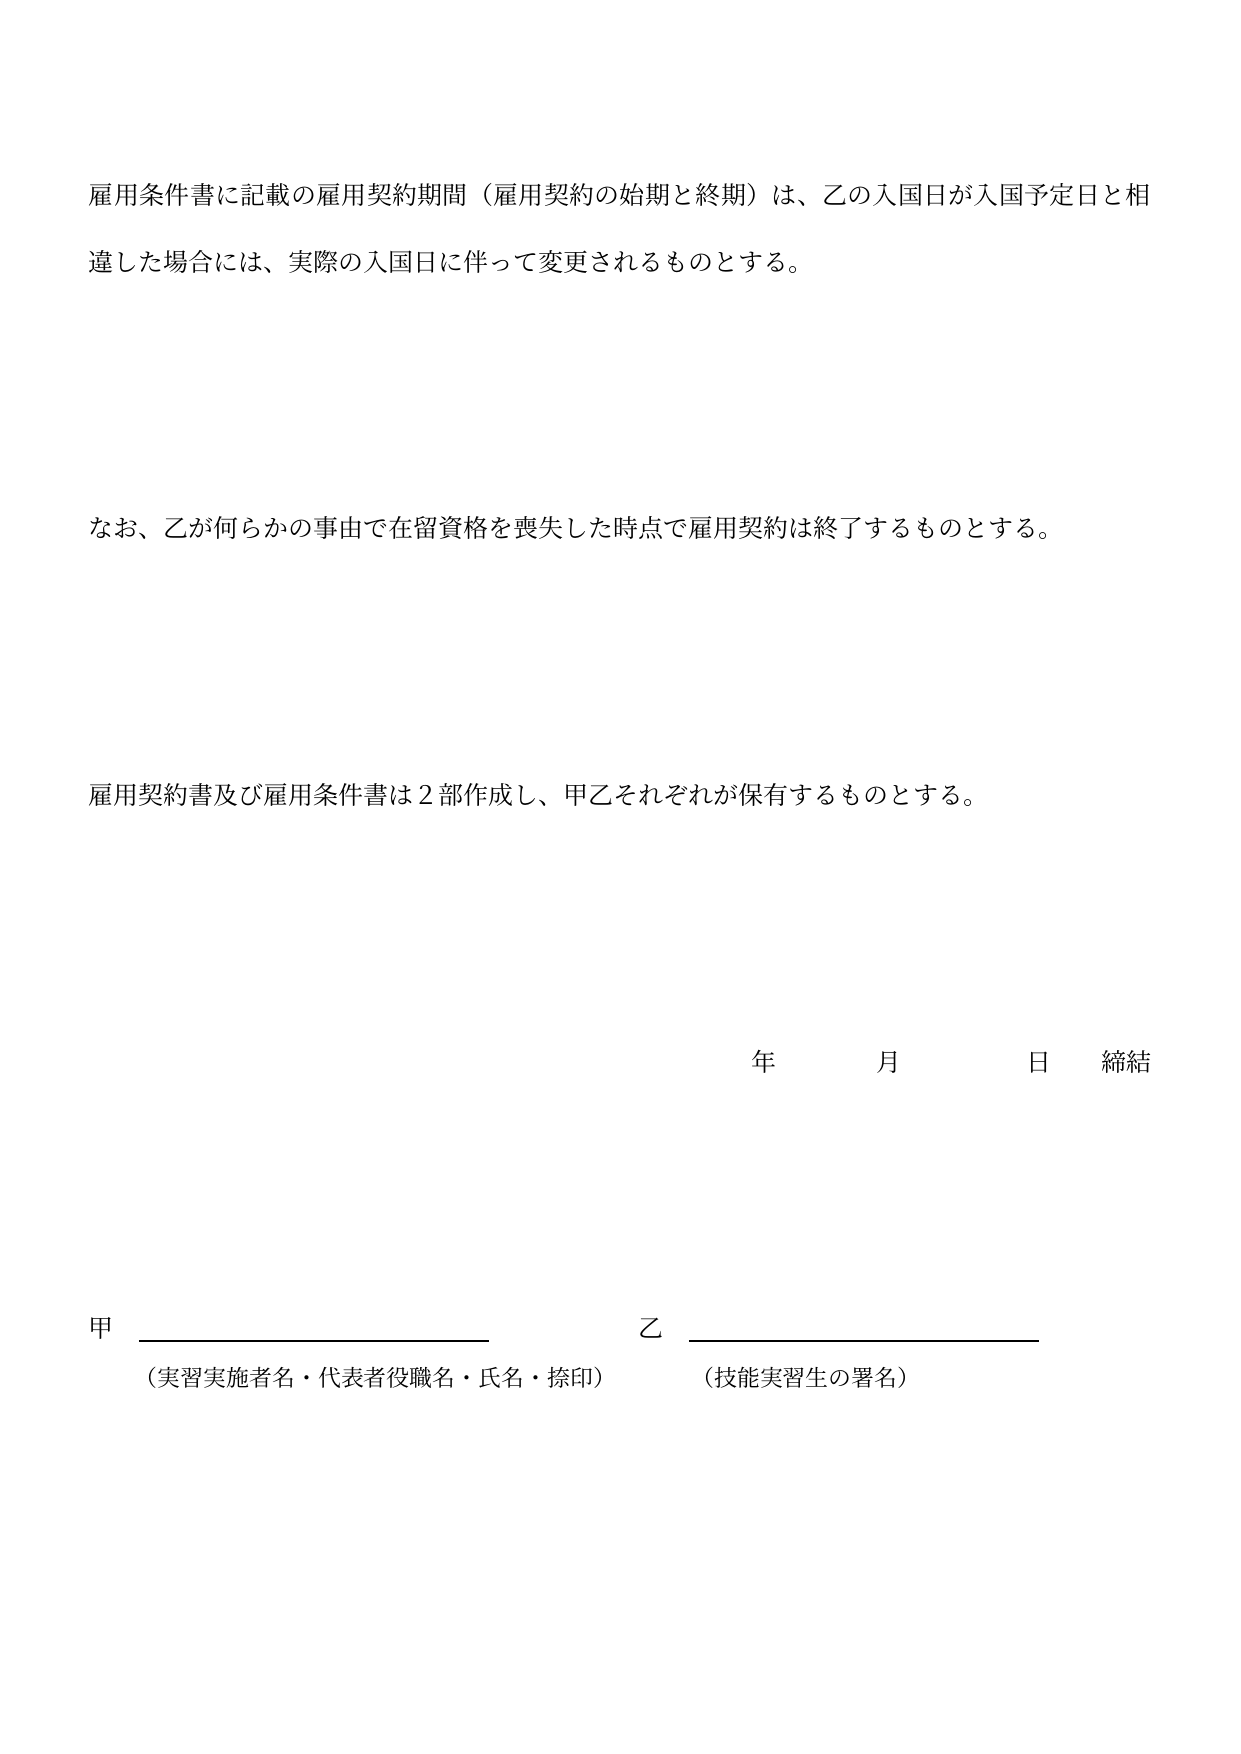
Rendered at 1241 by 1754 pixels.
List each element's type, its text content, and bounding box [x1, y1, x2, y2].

text 雇用条件書に記載の雇用契約期間（雇用契約の始期と終期）は、乙の入国日が入国予定日と相違した場合には、実際の入国日に伴って変更されるものとする。 [89, 160, 1152, 294]
text 甲 乙 [89, 1294, 1152, 1360]
text 年 月 日 締結 [89, 1027, 1152, 1094]
text なお、乙が何らかの事由で在留資格を喪失した時点で雇用契約は終了するものとする。 [89, 494, 1152, 560]
text （実習実施者名・代表者役職名・氏名・捺印） （技能実習生の署名） [89, 1360, 1152, 1394]
text 雇用契約書及び雇用条件書は２部作成し、甲乙それぞれが保有するものとする。 [89, 760, 1152, 827]
